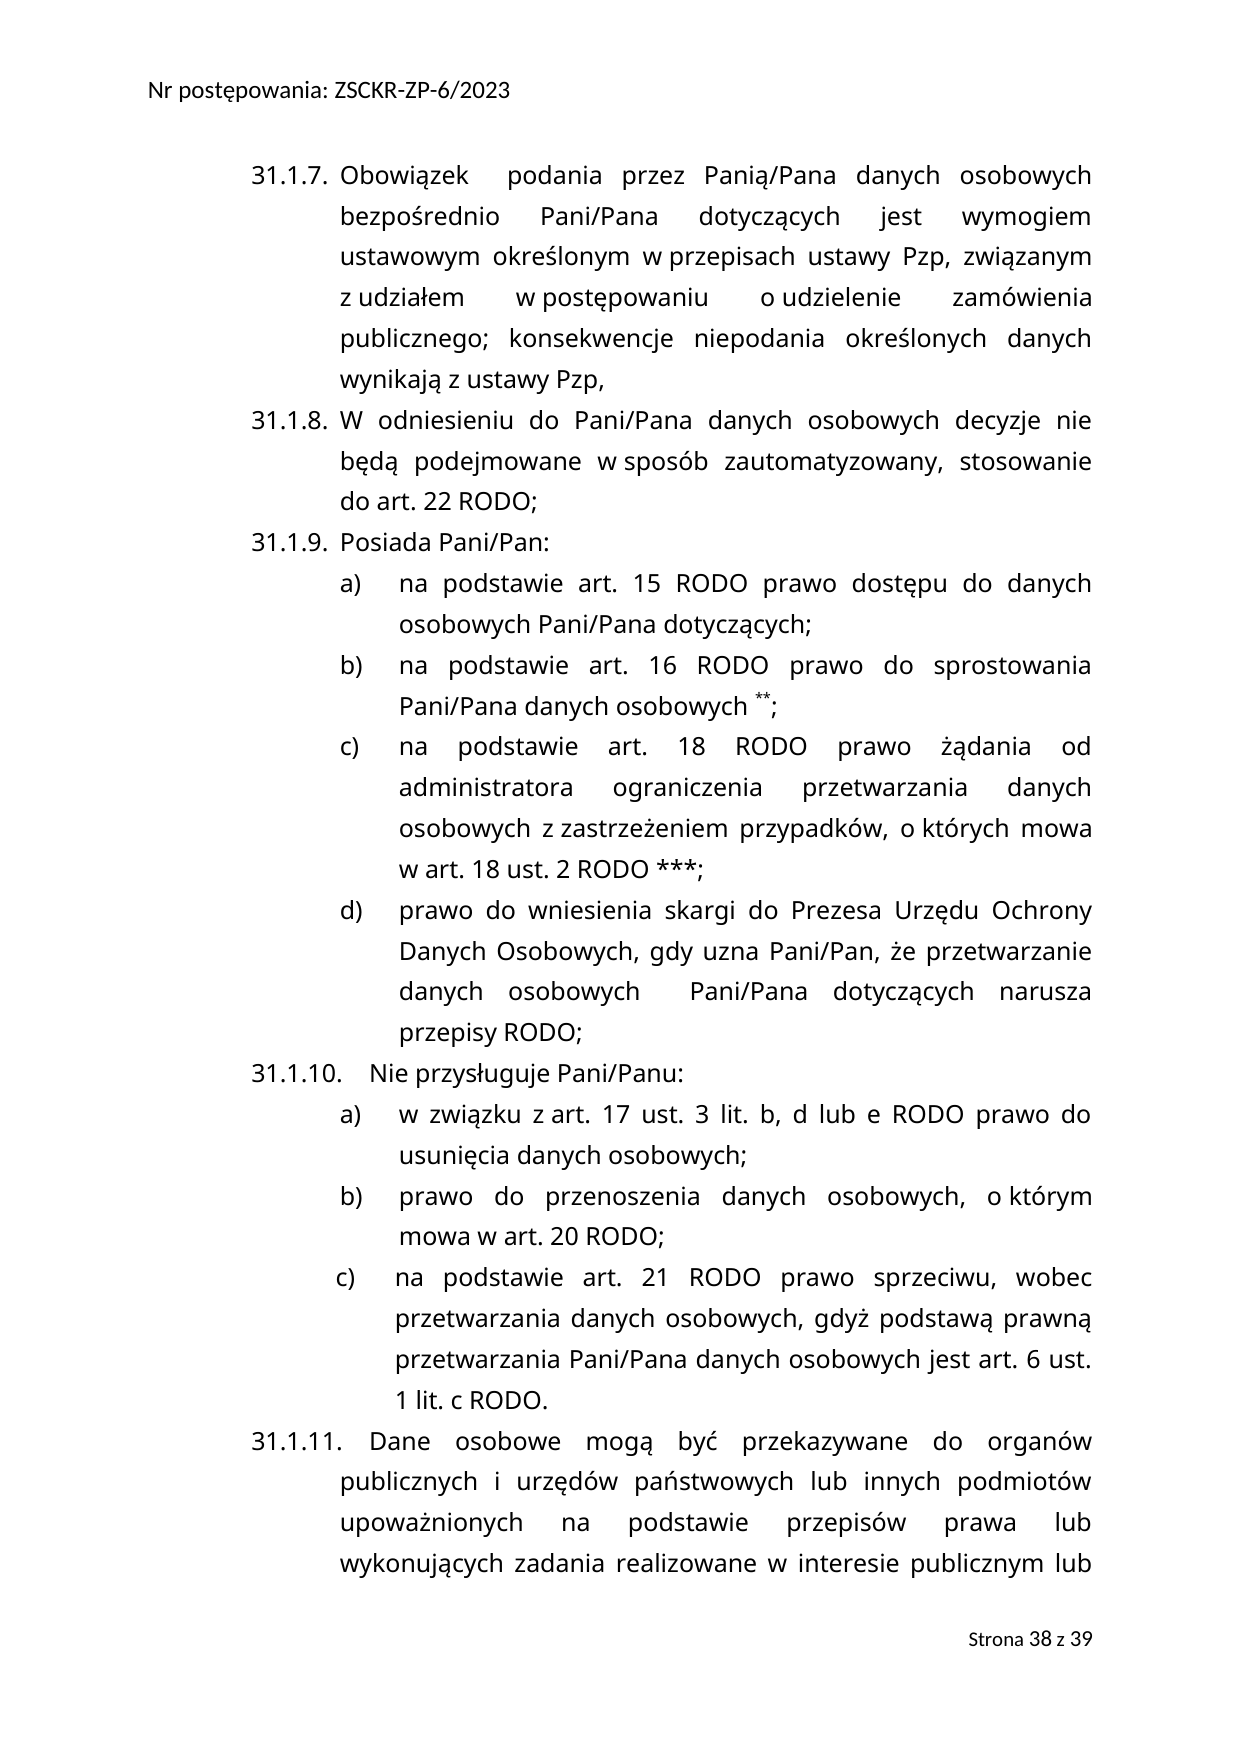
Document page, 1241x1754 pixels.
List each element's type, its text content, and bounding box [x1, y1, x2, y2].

list w związku z art. 17 ust. 3 lit. b, d lub e RODO prawo do usunięcia danych osobowych; [339, 1097, 1093, 1171]
list W odniesieniu do Pani/Pana danych osobowych decyzje nie będą podejmowane w sposób zautomatyzowany, stosowanie do art. 22 RODO; [251, 402, 1093, 518]
list prawo do przenoszenia danych osobowych, o którym mowa w art. 20 RODO; [339, 1178, 1093, 1253]
list Nie przysługuje Pani/Panu: [251, 1056, 1093, 1090]
list na podstawie art. 15 RODO prawo dostępu do danych osobowych Pani/Pana dotyczących; [339, 566, 1093, 641]
list Obowiązek podania przez Panią/Pana danych osobowych bezpośrednio Pani/Pana dotyczących jest wymogiem ustawowym określonym w przepisach ustawy Pzp, związanym z udziałem w postępowaniu o udzielenie zamówienia publicznego; konsekwencje niepodania określonych danych wynikają z ustawy Pzp, [251, 157, 1093, 396]
list na podstawie art. 21 RODO prawo sprzeciwu, wobec przetwarzania danych osobowych, gdyż podstawą prawną przetwarzania Pani/Pana danych osobowych jest art. 6 ust. 1 lit. c RODO. [335, 1260, 1093, 1416]
list na podstawie art. 16 RODO prawo do sprostowania Pani/Pana danych osobowych **; [339, 647, 1093, 722]
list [251, 1423, 1093, 1580]
list na podstawie art. 18 RODO prawo żądania od administratora ograniczenia przetwarzania danych osobowych z zastrzeżeniem przypadków, o których mowa w art. 18 ust. 2 RODO ***; [339, 729, 1093, 886]
list Posiada Pani/Pan: [251, 525, 1093, 559]
list prawo do wniesienia skargi do Prezesa Urzędu Ochrony Danych Osobowych, gdy uzna Pani/Pan, że przetwarzanie danych osobowych Pani/Pana dotyczących narusza przepisy RODO; [339, 892, 1093, 1049]
